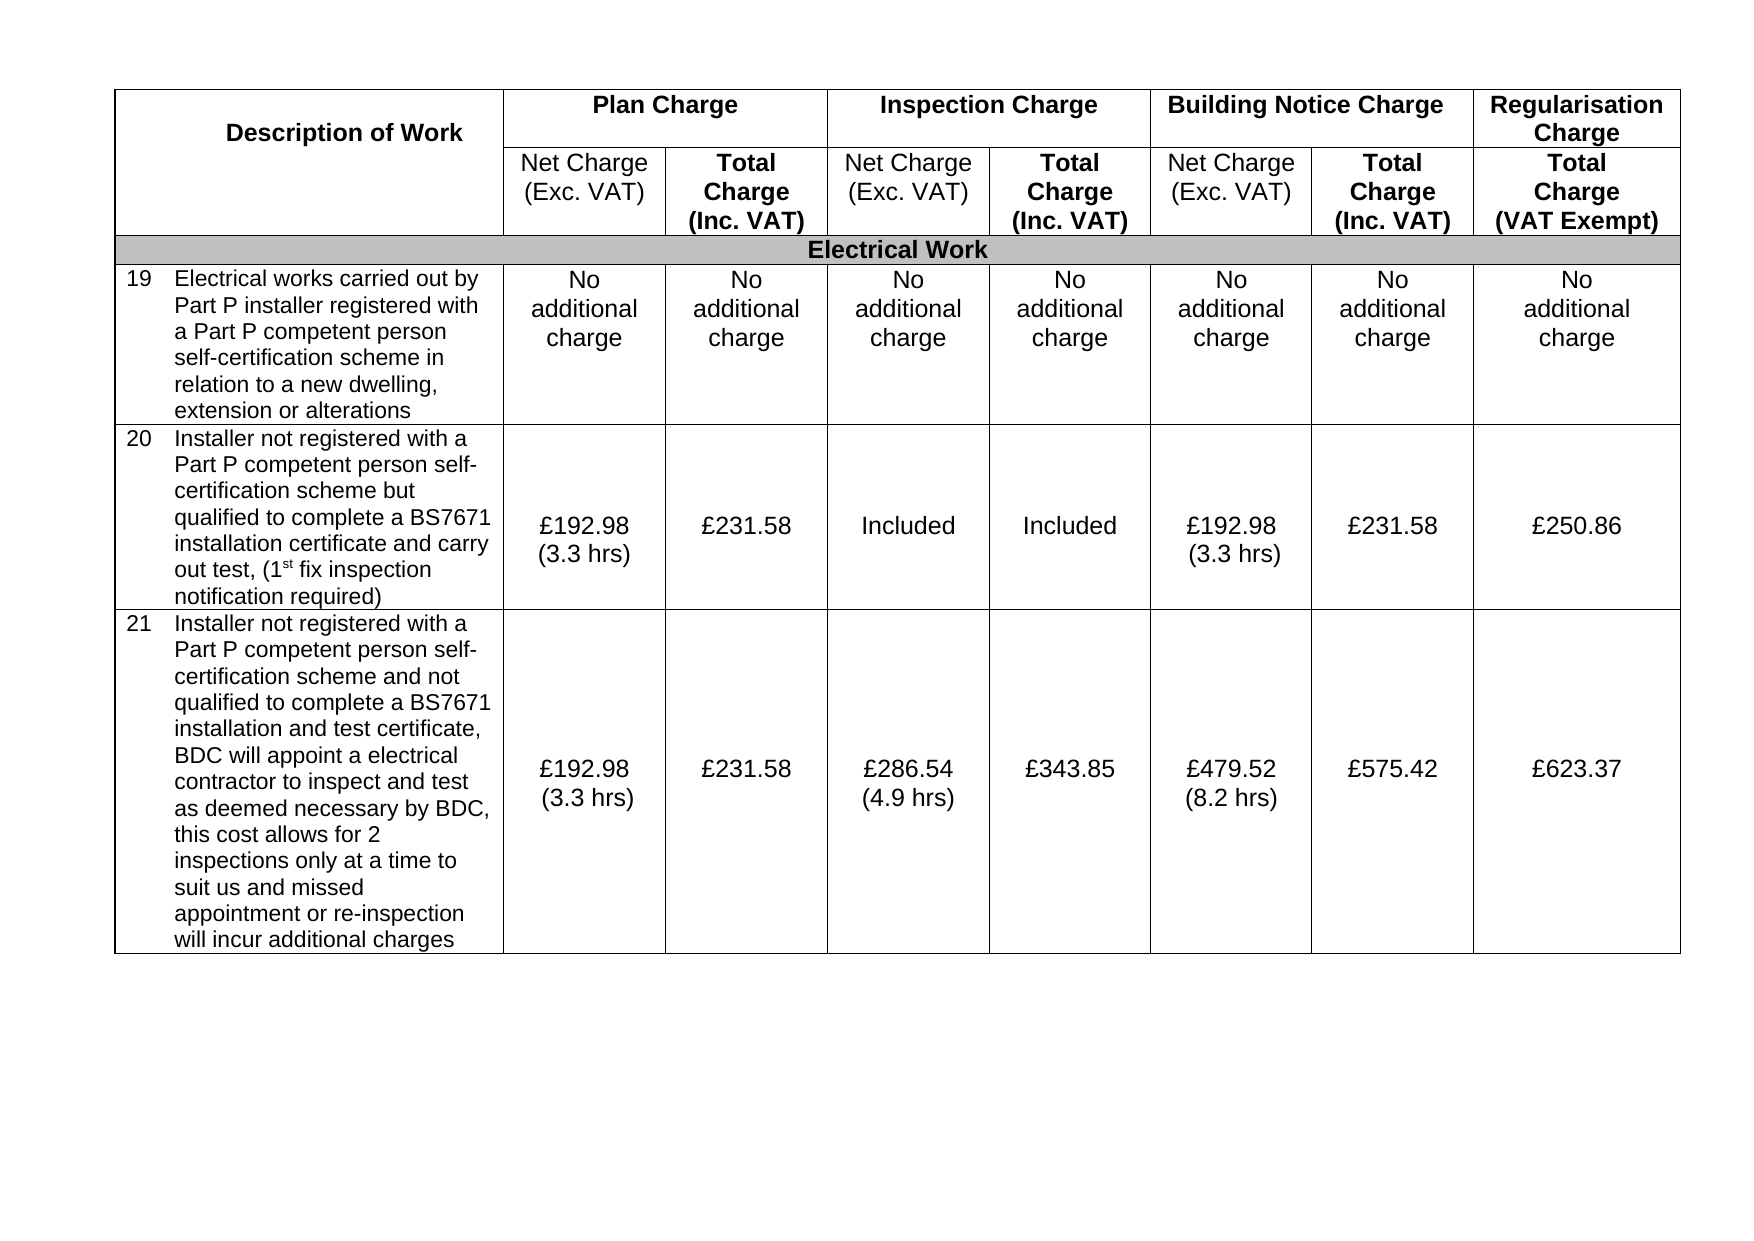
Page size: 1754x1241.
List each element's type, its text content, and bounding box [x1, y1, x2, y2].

table_cell £479.52 (8.2 hrs) [1151, 610, 1311, 953]
table_cell Installer not registered with a Part P competent person self-certification scheme and not qualified to complete a BS7671 installation and test certificate, BDC will appoint a electrical contractor to inspect and test as deemed necessary by BDC, this cost allows for 2 inspections only at a time to suit us and missed appointment or re-inspection will incur additional charges [163, 610, 503, 953]
table_cell £286.54 (4.9 hrs) [828, 610, 989, 953]
table_header Regularisation Charge [1474, 90, 1680, 147]
table_cell 21 [116, 610, 163, 953]
table_cell Electrical Work [116, 236, 1680, 264]
table_header Plan Charge [504, 90, 827, 147]
table_cell £343.85 [990, 610, 1150, 953]
table_header Description of Work [185, 90, 503, 234]
table_cell £231.58 [666, 425, 827, 609]
table_cell Total Charge (Inc. VAT) [666, 148, 827, 234]
table_cell Electrical works carried out by Part P installer registered with a Part P competent person self-certification scheme in relation to a new dwelling, extension or alterations [163, 265, 503, 423]
table_cell Total Charge (Inc. VAT) [990, 148, 1150, 234]
table_cell No additional charge [990, 265, 1150, 423]
table_cell Total Charge (Inc. VAT) [1312, 148, 1473, 234]
table_cell £231.58 [1312, 425, 1473, 609]
table_header Building Notice Charge [1151, 90, 1473, 147]
table_cell No additional charge [1474, 265, 1680, 423]
table_cell £192.98 (3.3 hrs) [504, 610, 665, 953]
table_header [116, 90, 185, 234]
table_cell Net Charge (Exc. VAT) [1151, 148, 1311, 234]
table_cell Total Charge (VAT Exempt) [1474, 148, 1680, 234]
table_cell No additional charge [1151, 265, 1311, 423]
table_cell Included [828, 425, 989, 609]
table_header Inspection Charge [828, 90, 1150, 147]
table_cell £250.86 [1474, 425, 1680, 609]
table_cell 19 [116, 265, 163, 423]
table_cell No additional charge [504, 265, 665, 423]
table_cell Included [990, 425, 1150, 609]
table_cell £623.37 [1474, 610, 1680, 953]
table_cell Installer not registered with a Part P competent person self-certification scheme but qualified to complete a BS7671 installation certificate and carry out test, (1st fix inspection notification required) [163, 425, 503, 609]
table_cell Net Charge (Exc. VAT) [828, 148, 989, 234]
table_cell Net Charge (Exc. VAT) [504, 148, 665, 234]
table_cell £192.98 (3.3 hrs) [504, 425, 665, 609]
table_cell £575.42 [1312, 610, 1473, 953]
table_cell No additional charge [1312, 265, 1473, 423]
table_cell No additional charge [666, 265, 827, 423]
table_cell £231.58 [666, 610, 827, 953]
table_cell No additional charge [828, 265, 989, 423]
table_cell 20 [116, 425, 163, 609]
table_cell £192.98 (3.3 hrs) [1151, 425, 1311, 609]
